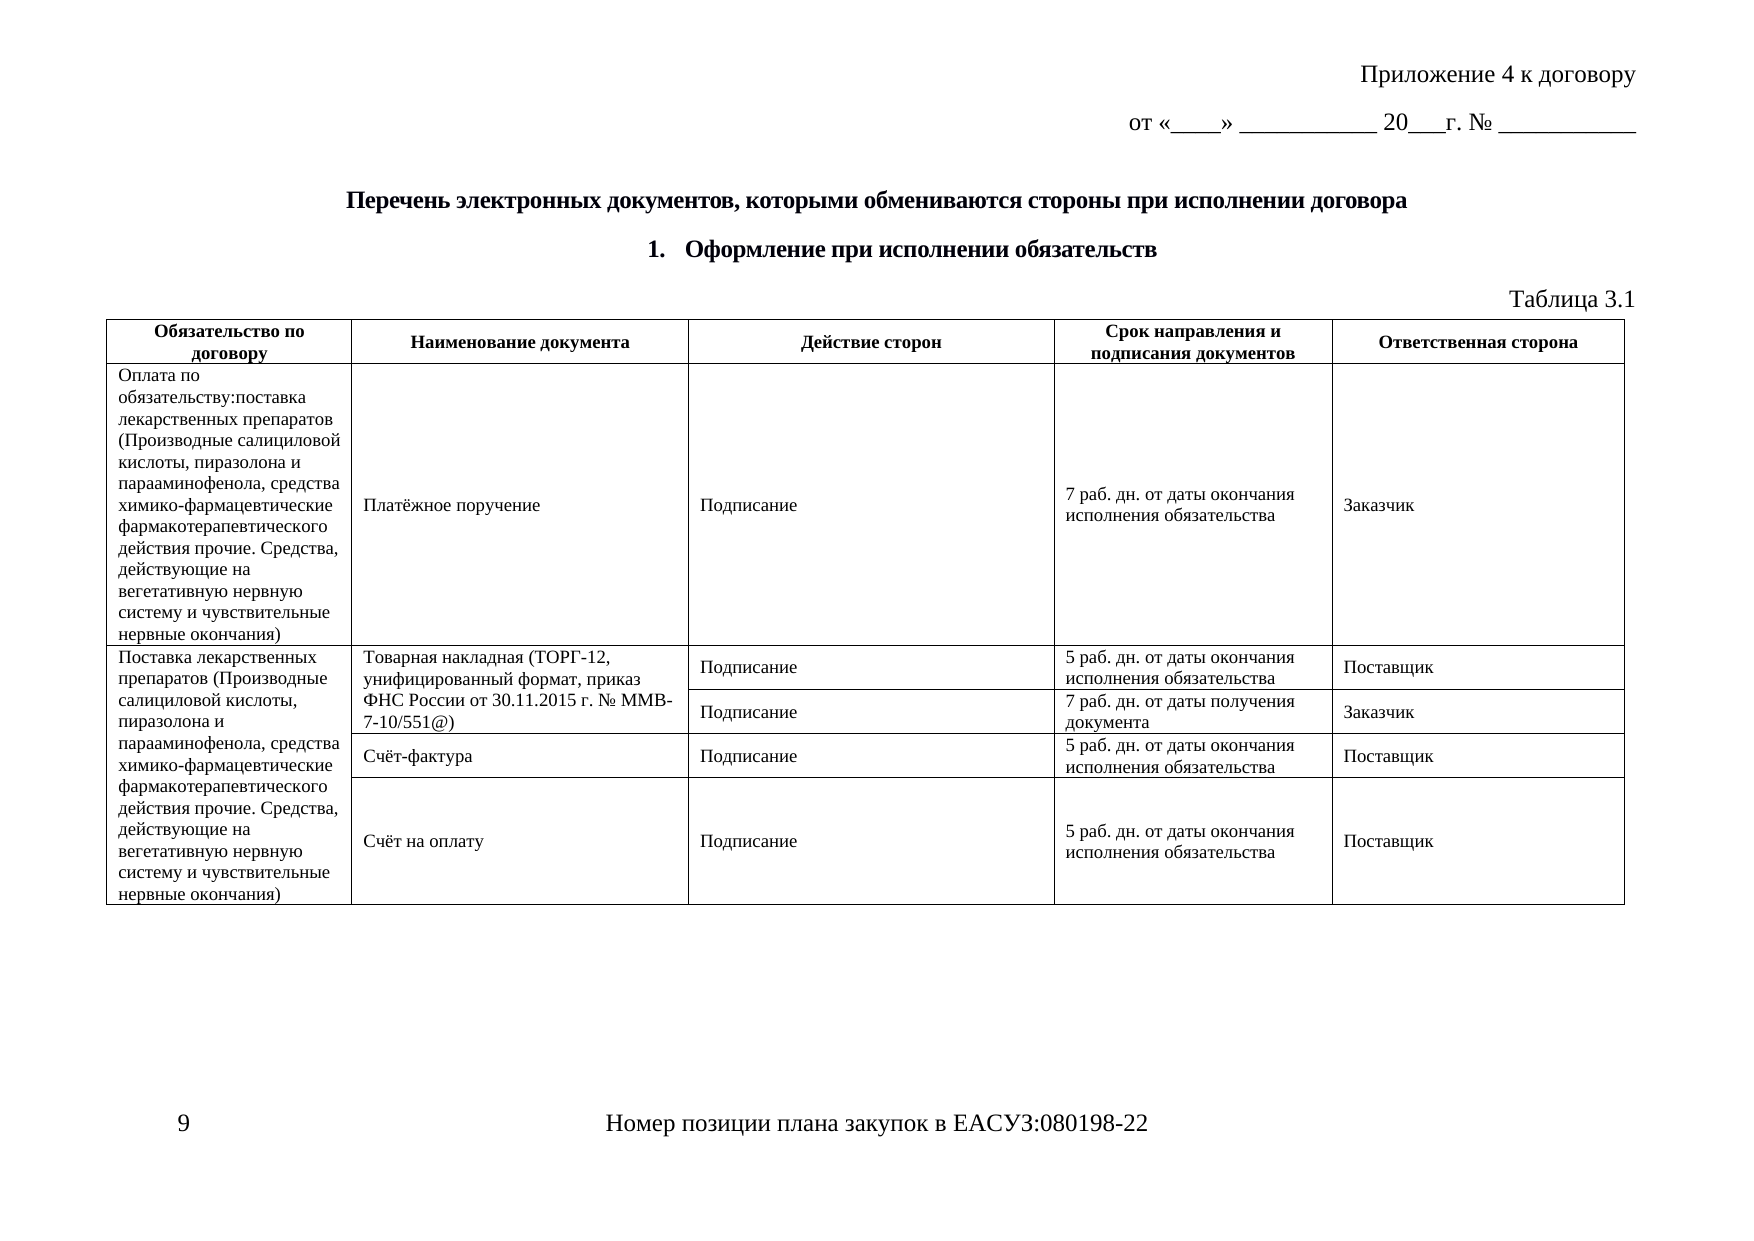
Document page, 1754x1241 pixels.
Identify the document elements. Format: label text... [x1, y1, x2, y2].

table_cell Подписание [689, 646, 1054, 689]
subtitle Оформление при исполнении обязательств [169, 234, 1636, 263]
text Приложение 4 к договору [118, 59, 1636, 88]
table_cell Платёжное поручение [352, 364, 688, 644]
table_cell Товарная накладная (ТОРГ-12, унифицированный формат, приказ ФНС России от 30.11.2015 г. № ММВ-7-10/551@) [352, 646, 688, 733]
table_cell Подписание [689, 364, 1054, 644]
table_cell 5 раб. дн. от даты окончания исполнения обязательства [1055, 778, 1332, 904]
text от «____» ___________ 20___г. № ___________ [118, 107, 1636, 135]
subtitle Перечень электронных документов, которыми обмениваются стороны при исполнении договора [118, 185, 1636, 214]
table_cell Счёт на оплату [352, 778, 688, 904]
table_cell 7 раб. дн. от даты получения документа [1055, 690, 1332, 733]
table_cell 5 раб. дн. от даты окончания исполнения обязательства [1055, 734, 1332, 777]
table_cell 5 раб. дн. от даты окончания исполнения обязательства [1055, 646, 1332, 689]
table_cell Поставщик [1333, 734, 1624, 777]
table_cell Счёт-фактура [352, 734, 688, 777]
table_cell Оплата по обязательству:поставка лекарственных препаратов (Производные салициловой кислоты, пиразолона и парааминофенола, средства химико-фармацевтические фармакотерапевтического действия прочие. Средства, действующие на вегетативную нервную систему и чувствительные нервные окончания) [107, 364, 351, 644]
table_header Наименование документа [352, 320, 688, 363]
table_cell Подписание [689, 778, 1054, 904]
table_cell Поставщик [1333, 778, 1624, 904]
table_header Действие сторон [689, 320, 1054, 363]
table_header Срок направления и подписания документов [1055, 320, 1332, 363]
table_cell Заказчик [1333, 364, 1624, 644]
table_cell Подписание [689, 690, 1054, 733]
table_header Ответственная сторона [1333, 320, 1624, 363]
table_cell Заказчик [1333, 690, 1624, 733]
table_cell Подписание [689, 734, 1054, 777]
table_header Обязательство по договору [107, 320, 351, 363]
table_cell Поставщик [1333, 646, 1624, 689]
table_cell 7 раб. дн. от даты окончания исполнения обязательства [1055, 364, 1332, 644]
text Таблица 3.1 [118, 284, 1636, 313]
